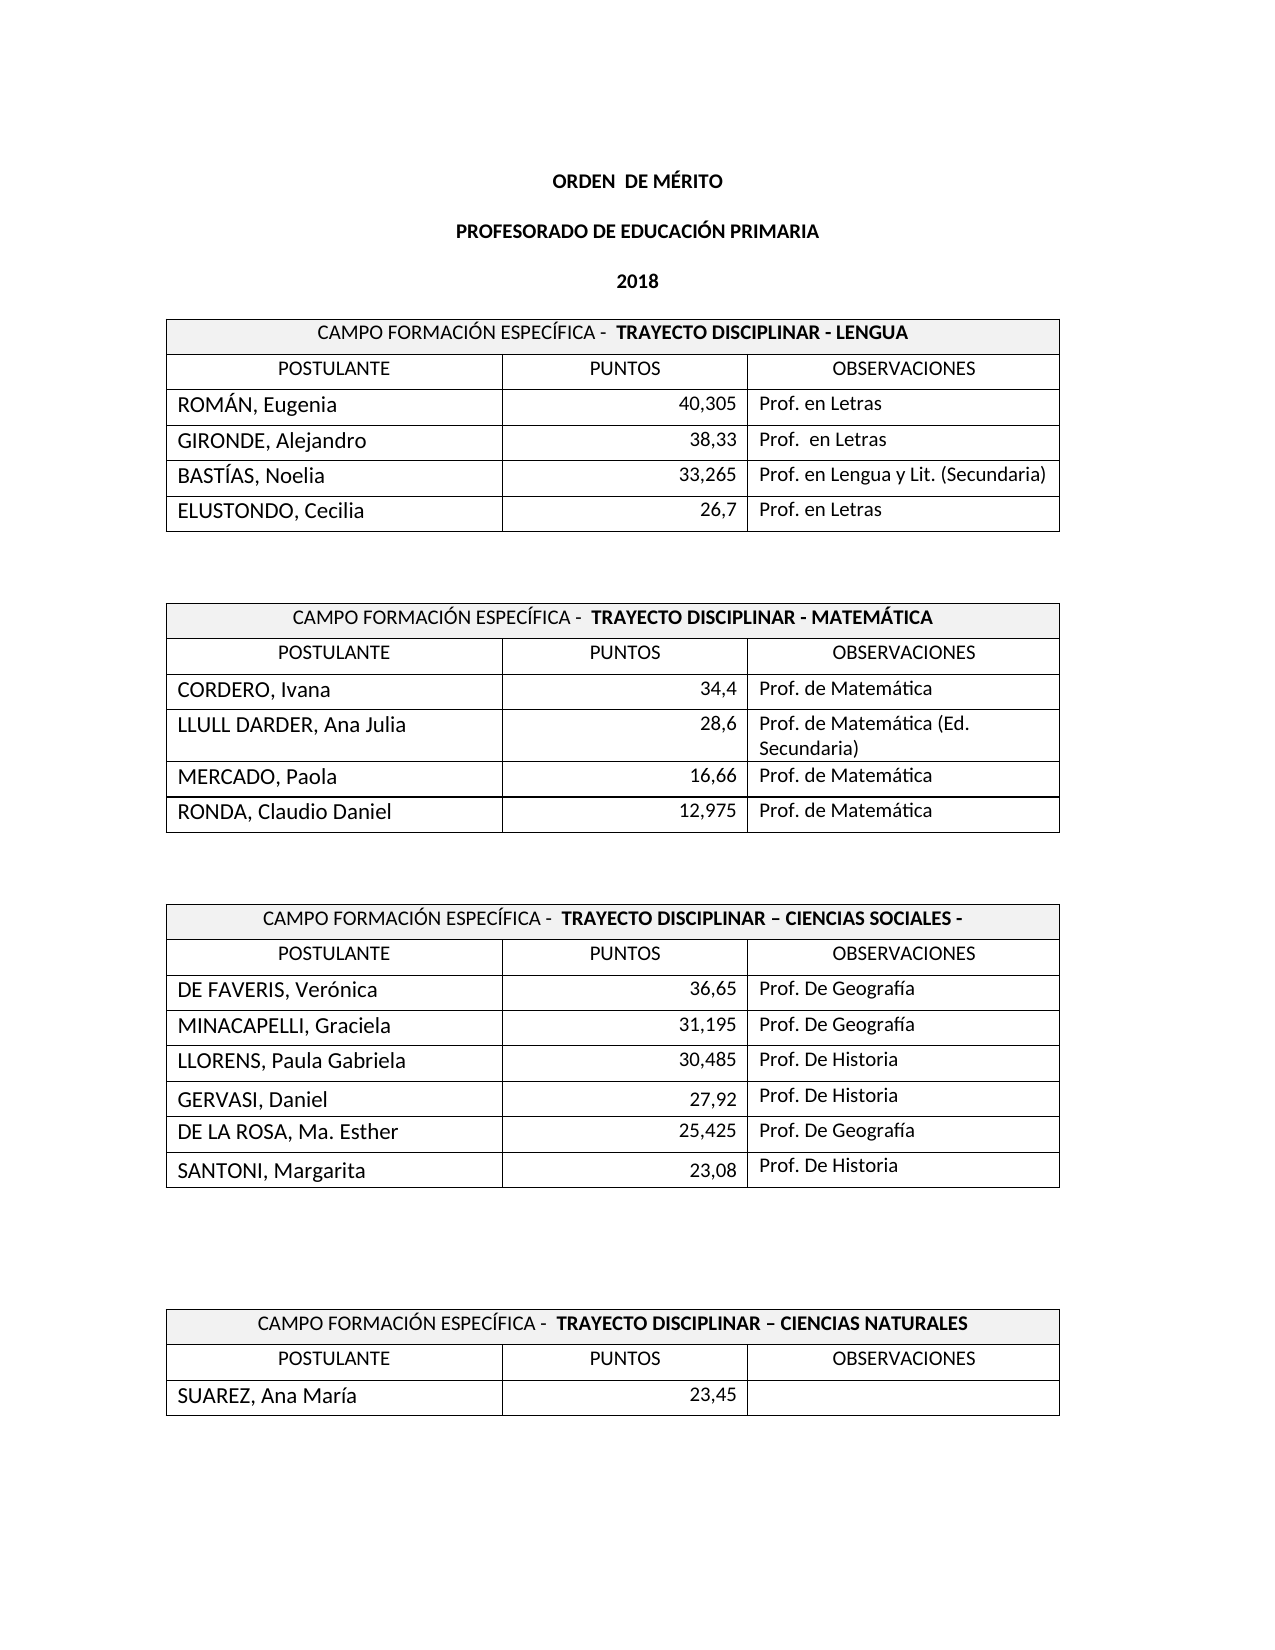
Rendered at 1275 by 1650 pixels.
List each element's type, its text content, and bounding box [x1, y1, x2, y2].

table_cell Prof. De Geografía [748, 976, 1059, 1010]
table_cell MINACAPELLI, Graciela [167, 1011, 502, 1045]
table_cell MERCADO, Paola [167, 762, 502, 796]
table_cell PUNTOS [503, 1345, 747, 1380]
table_cell Prof. De Geografía [748, 1011, 1059, 1045]
table_cell 25,425 [503, 1117, 747, 1152]
table_cell 31,195 [503, 1011, 747, 1045]
text 2018 [177, 268, 1098, 294]
table_cell Prof. de Matemática [748, 675, 1059, 709]
table_cell 40,305 [503, 390, 747, 425]
table_cell POSTULANTE [167, 1345, 502, 1380]
table_header CAMPO FORMACIÓN ESPECÍFICA - TRAYECTO DISCIPLINAR – CIENCIAS NATURALES [167, 1310, 1059, 1344]
table_cell Prof. de Matemática [748, 762, 1059, 796]
table_cell LLORENS, Paula Gabriela [167, 1046, 502, 1081]
table_cell 30,485 [503, 1046, 747, 1081]
table_cell ROMÁN, Eugenia [167, 390, 502, 425]
table_header CAMPO FORMACIÓN ESPECÍFICA - TRAYECTO DISCIPLINAR - LENGUA [167, 320, 1059, 354]
table_cell 12,975 [503, 798, 747, 832]
table_cell [748, 1381, 1059, 1415]
table_cell PUNTOS [503, 940, 747, 974]
table_cell Prof. De Historia [748, 1153, 1059, 1187]
table_cell Prof. de Matemática (Ed. Secundaria) [748, 710, 1059, 761]
table_cell ELUSTONDO, Cecilia [167, 497, 502, 531]
table_cell CORDERO, Ivana [167, 675, 502, 709]
table_cell OBSERVACIONES [748, 940, 1059, 974]
table_cell Prof. de Matemática [748, 798, 1059, 832]
table_cell Prof. en Letras [748, 390, 1059, 425]
table_header CAMPO FORMACIÓN ESPECÍFICA - TRAYECTO DISCIPLINAR - MATEMÁTICA [167, 604, 1059, 638]
table_cell OBSERVACIONES [748, 639, 1059, 674]
table_cell Prof. De Geografía [748, 1117, 1059, 1152]
table_cell SUAREZ, Ana María [167, 1381, 502, 1415]
table_cell PUNTOS [503, 639, 747, 674]
text ORDEN DE MÉRITO [177, 168, 1098, 194]
text PROFESORADO DE EDUCACIÓN PRIMARIA [177, 218, 1098, 244]
table_cell 16,66 [503, 762, 747, 796]
table_cell POSTULANTE [167, 355, 502, 389]
table_cell POSTULANTE [167, 639, 502, 674]
table_cell LLULL DARDER, Ana Julia [167, 710, 502, 761]
table_cell POSTULANTE [167, 940, 502, 974]
table_cell 28,6 [503, 710, 747, 761]
table_cell Prof. en Letras [748, 426, 1059, 460]
table_cell Prof. en Lengua y Lit. (Secundaria) [748, 461, 1059, 496]
table_cell Prof. en Letras [748, 497, 1059, 531]
table_cell SANTONI, Margarita [167, 1153, 502, 1187]
table_cell 33,265 [503, 461, 747, 496]
table_cell GERVASI, Daniel [167, 1082, 502, 1116]
table_cell 36,65 [503, 976, 747, 1010]
table_cell BASTÍAS, Noelia [167, 461, 502, 496]
table_cell OBSERVACIONES [748, 355, 1059, 389]
table_cell PUNTOS [503, 355, 747, 389]
table_header CAMPO FORMACIÓN ESPECÍFICA - TRAYECTO DISCIPLINAR – CIENCIAS SOCIALES - [167, 905, 1059, 939]
table_cell Prof. De Historia [748, 1082, 1059, 1116]
table_cell DE FAVERIS, Verónica [167, 976, 502, 1010]
table_cell OBSERVACIONES [748, 1345, 1059, 1380]
table_cell DE LA ROSA, Ma. Esther [167, 1117, 502, 1152]
table_cell 26,7 [503, 497, 747, 531]
table_cell 23,08 [503, 1153, 747, 1187]
table_cell GIRONDE, Alejandro [167, 426, 502, 460]
table_cell 34,4 [503, 675, 747, 709]
table_cell RONDA, Claudio Daniel [167, 798, 502, 832]
table_cell 27,92 [503, 1082, 747, 1116]
table_cell Prof. De Historia [748, 1046, 1059, 1081]
table_cell 23,45 [503, 1381, 747, 1415]
table_cell 38,33 [503, 426, 747, 460]
